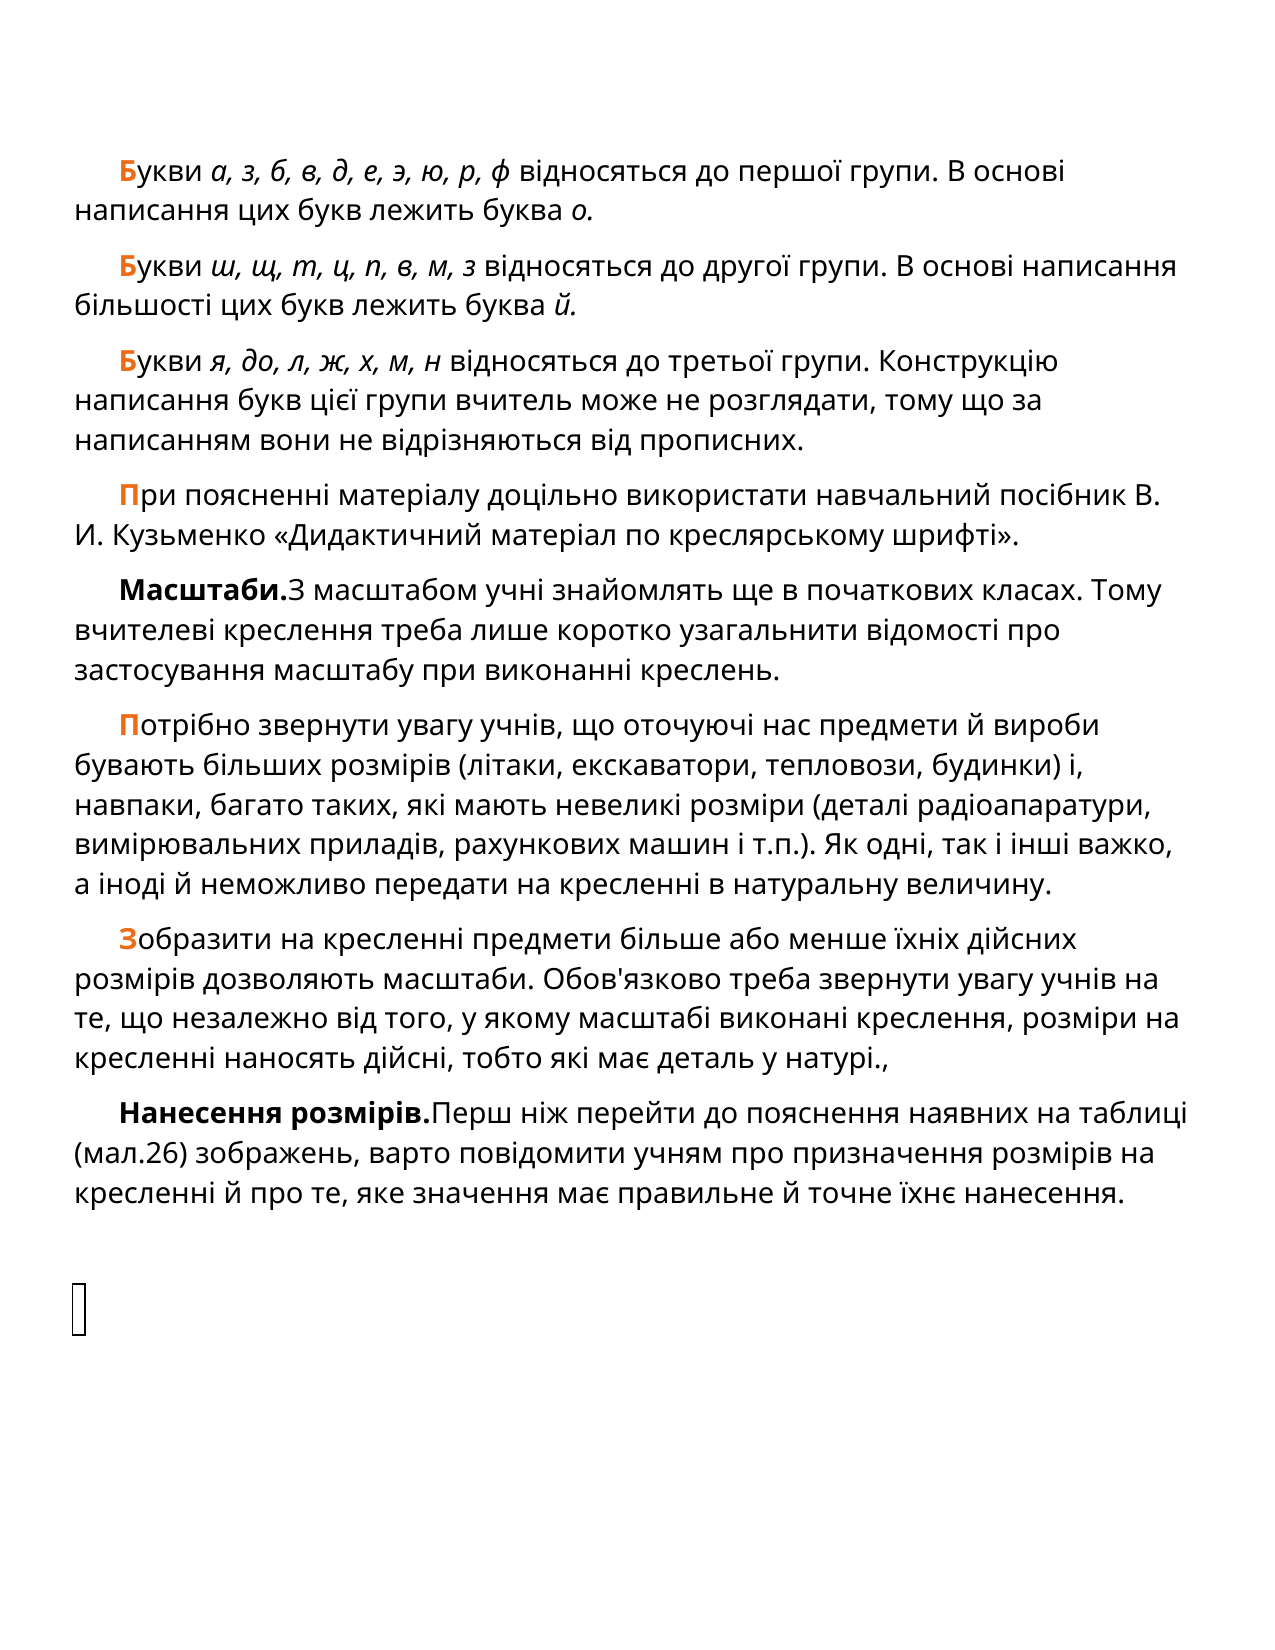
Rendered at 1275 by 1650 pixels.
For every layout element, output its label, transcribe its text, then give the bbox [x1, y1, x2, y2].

text Зобразити на кресленні предмети більше або менше їхніх дійсних розмірів дозволяють масштаби. Обов'язково треба звернути увагу учнів на те, що незалежно від того, у якому масштабі виконані креслення, розміри на кресленні наносять дійсні, тобто які має деталь у натурі., [74, 918, 1195, 1077]
table_header [73, 1285, 84, 1334]
text Букви ш, щ, т, ц, п, в, м, з відносяться до другої групи. В основі написання більшості цих букв лежить буква й. [74, 245, 1195, 324]
text Масштаби.З масштабом учні знайомлять ще в початкових класах. Тому вчителеві креслення треба лише коротко узагальнити відомості про застосування масштабу при виконанні креслень. [74, 570, 1195, 689]
text Нанесення розмірів.Перш ніж перейти до пояснення наявних на таблиці (мал.26) зображень, варто повідомити учням про призначення розмірів на кресленні й про те, яке значення має правильне й точне їхнє нанесення. [74, 1093, 1195, 1212]
text Букви я, до, л, ж, х, м, н відносяться до третьої групи. Конструкцію написання букв цієї групи вчитель може не розглядати, тому що за написанням вони не відрізняються від прописних. [74, 340, 1195, 459]
text Потрібно звернути увагу учнів, що оточуючі нас предмети й вироби бувають більших розмірів (літаки, екскаватори, тепловози, будинки) і, навпаки, багато таких, які мають невеликі розміри (деталі радіоапаратури, вимірювальних приладів, рахункових машин і т.п.). Як одні, так і інші важко, а іноді й неможливо передати на кресленні в натуральну величину. [74, 704, 1195, 903]
text При поясненні матеріалу доцільно використати навчальний посібник В. И. Кузьменко «Дидактичний матеріал по креслярському шрифті». [74, 475, 1195, 554]
text Букви а, з, б, в, д, е, э, ю, р, ф відносяться до першої групи. В основі написання цих букв лежить буква о. [74, 150, 1195, 229]
